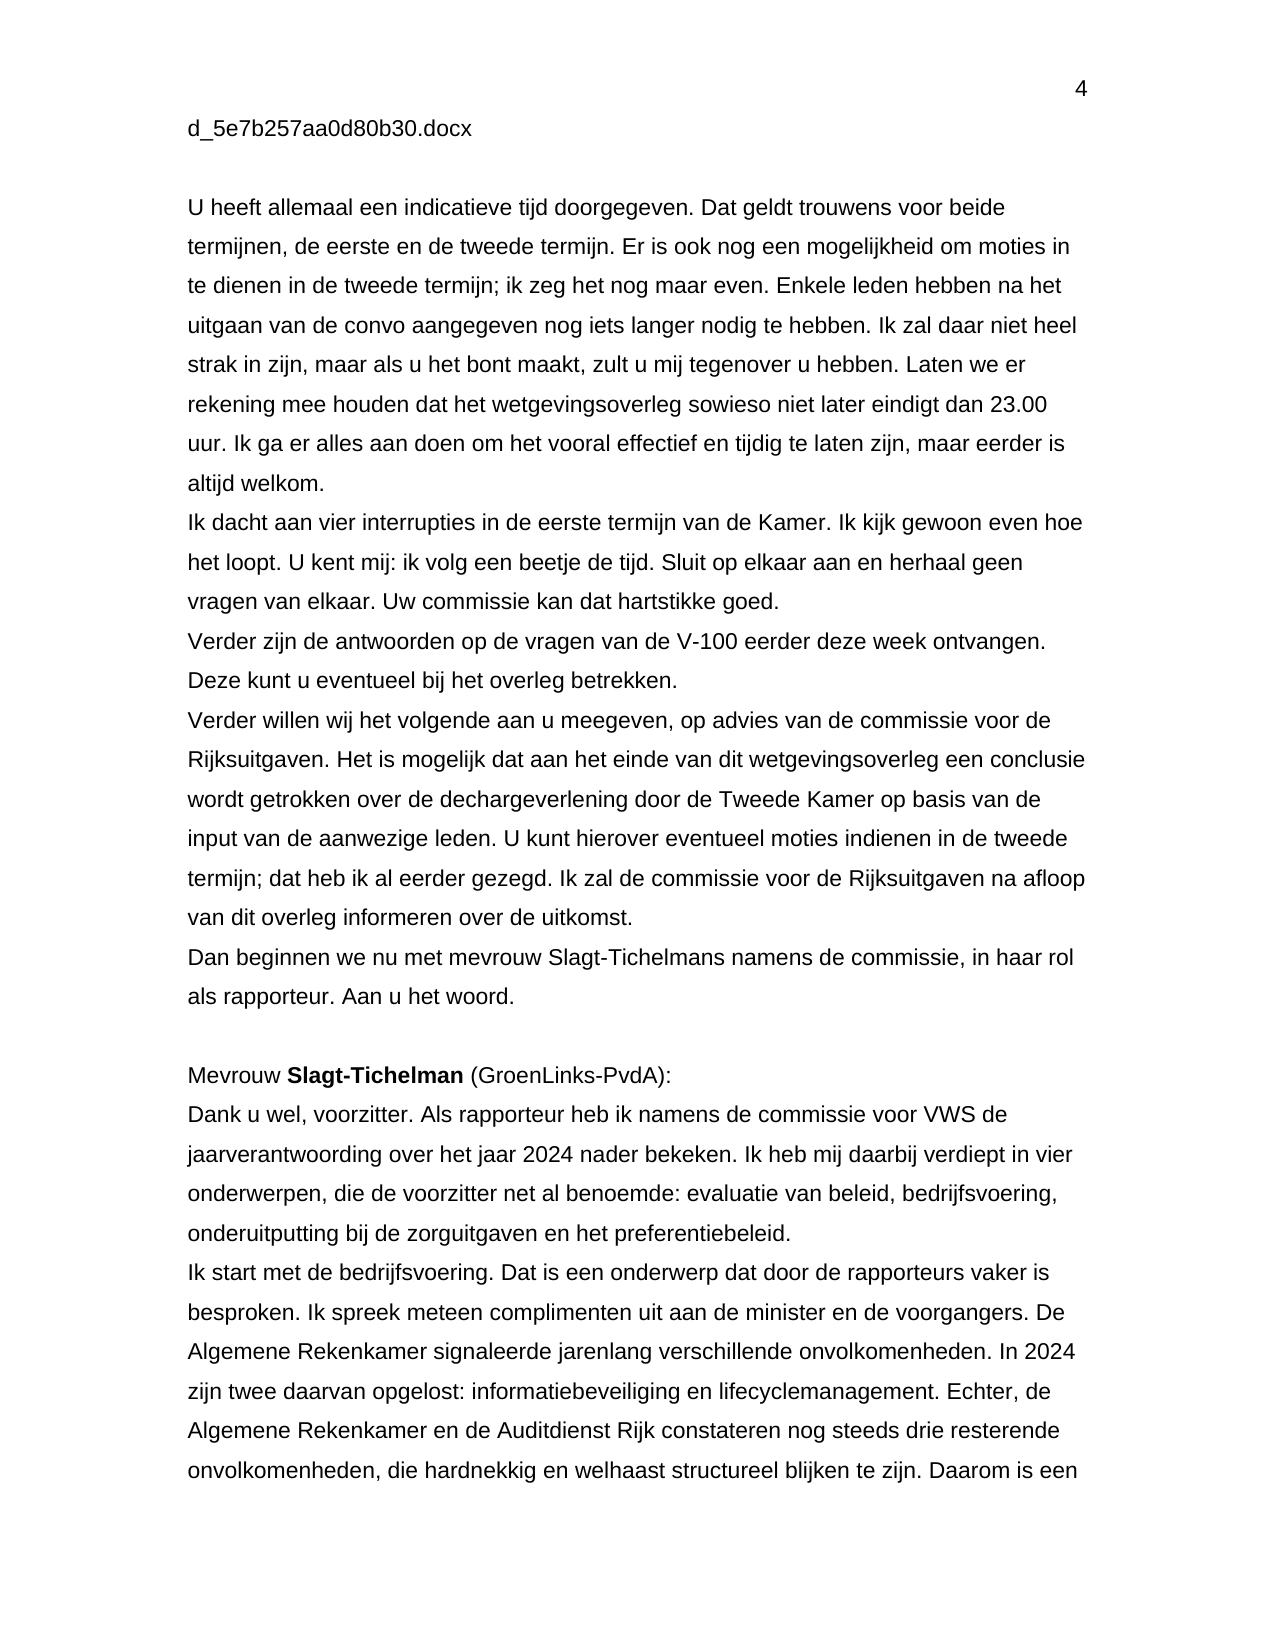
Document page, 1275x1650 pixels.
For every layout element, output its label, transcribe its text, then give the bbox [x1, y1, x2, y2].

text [187, 1259, 1087, 1483]
text Mevrouw Slagt-Tichelman (GroenLinks-PvdA): [187, 1062, 1087, 1088]
text Verder zijn de antwoorden op de vragen van de V-100 eerder deze week ontvangen. Deze kunt u eventueel bij het overleg betrekken. [187, 628, 1087, 693]
text Dank u wel, voorzitter. Als rapporteur heb ik namens de commissie voor VWS de jaarverantwoording over het jaar 2024 nader bekeken. Ik heb mij daarbij verdiept in vier onderwerpen, die de voorzitter net al benoemde: evaluatie van beleid, bedrijfsvoering, onderuitputting bij de zorguitgaven en het preferentiebeleid. [187, 1101, 1087, 1246]
text Ik dacht aan vier interrupties in de eerste termijn van de Kamer. Ik kijk gewoon even hoe het loopt. U kent mij: ik volg een beetje de tijd. Sluit op elkaar aan en herhaal geen vragen van elkaar. Uw commissie kan dat hartstikke goed. [187, 509, 1087, 614]
text Verder willen wij het volgende aan u meegeven, op advies van de commissie voor de Rijksuitgaven. Het is mogelijk dat aan het einde van dit wetgevingsoverleg een conclusie wordt getrokken over de dechargeverlening door de Tweede Kamer op basis van de input van de aanwezige leden. U kunt hierover eventueel moties indienen in de tweede termijn; dat heb ik al eerder gezegd. Ik zal de commissie voor de Rijksuitgaven na afloop van dit overleg informeren over de uitkomst. [187, 707, 1087, 930]
text Dan beginnen we nu met mevrouw Slagt-Tichelmans namens de commissie, in haar rol als rapporteur. Aan u het woord. [187, 943, 1087, 1009]
text U heeft allemaal een indicatieve tijd doorgegeven. Dat geldt trouwens voor beide termijnen, de eerste en de tweede termijn. Er is ook nog een mogelijkheid om moties in te dienen in de tweede termijn; ik zeg het nog maar even. Enkele leden hebben na het uitgaan van de convo aangegeven nog iets langer nodig te hebben. Ik zal daar niet heel strak in zijn, maar als u het bont maakt, zult u mij tegenover u hebben. Laten we er rekening mee houden dat het wetgevingsoverleg sowieso niet later eindigt dan 23.00 uur. Ik ga er alles aan doen om het vooral effectief en tijdig te laten zijn, maar eerder is altijd welkom. [187, 193, 1087, 496]
